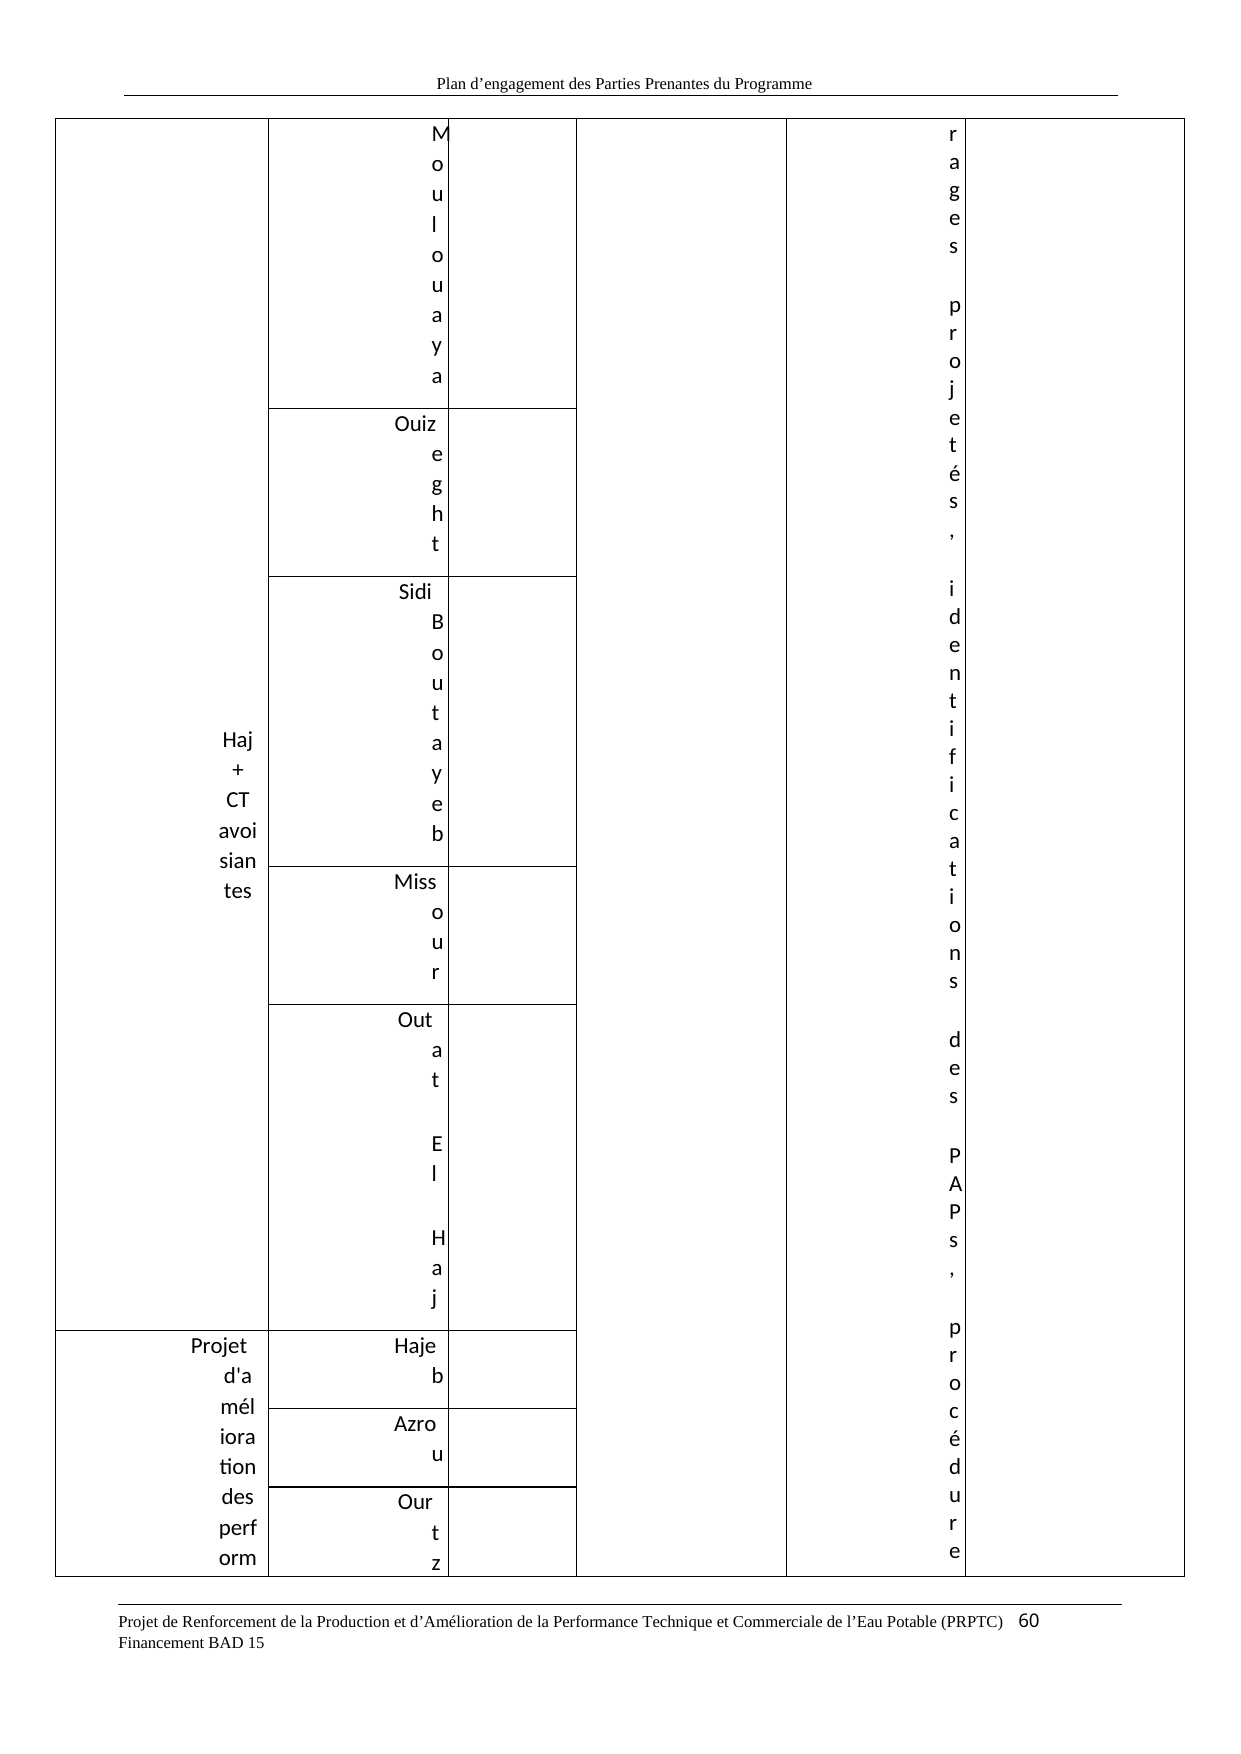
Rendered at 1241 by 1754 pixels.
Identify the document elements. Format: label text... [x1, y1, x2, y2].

table_cell Azrou [269, 1409, 448, 1486]
table_cell Ksabi Moulouaya [269, 119, 448, 408]
table_cell Missour [269, 867, 448, 1004]
table_cell [449, 1409, 576, 1486]
table_cell Hajeb [269, 1331, 448, 1408]
table_cell Ourtzegh [269, 1488, 448, 1576]
table_cell Sidi Boutayeb [269, 577, 448, 866]
table_cell [449, 1331, 576, 1408]
table_cell Outat El Haj [269, 1005, 448, 1330]
table_cell Ouizeght [269, 409, 448, 576]
table_cell Projet d'amélioration des performances techniques du centre Nord [56, 1331, 268, 1576]
table_cell [449, 577, 576, 866]
table_cell [449, 409, 576, 576]
table_cell [449, 867, 576, 1004]
table_cell [449, 1488, 576, 1576]
table_cell [449, 119, 576, 408]
table_cell [449, 1005, 576, 1330]
